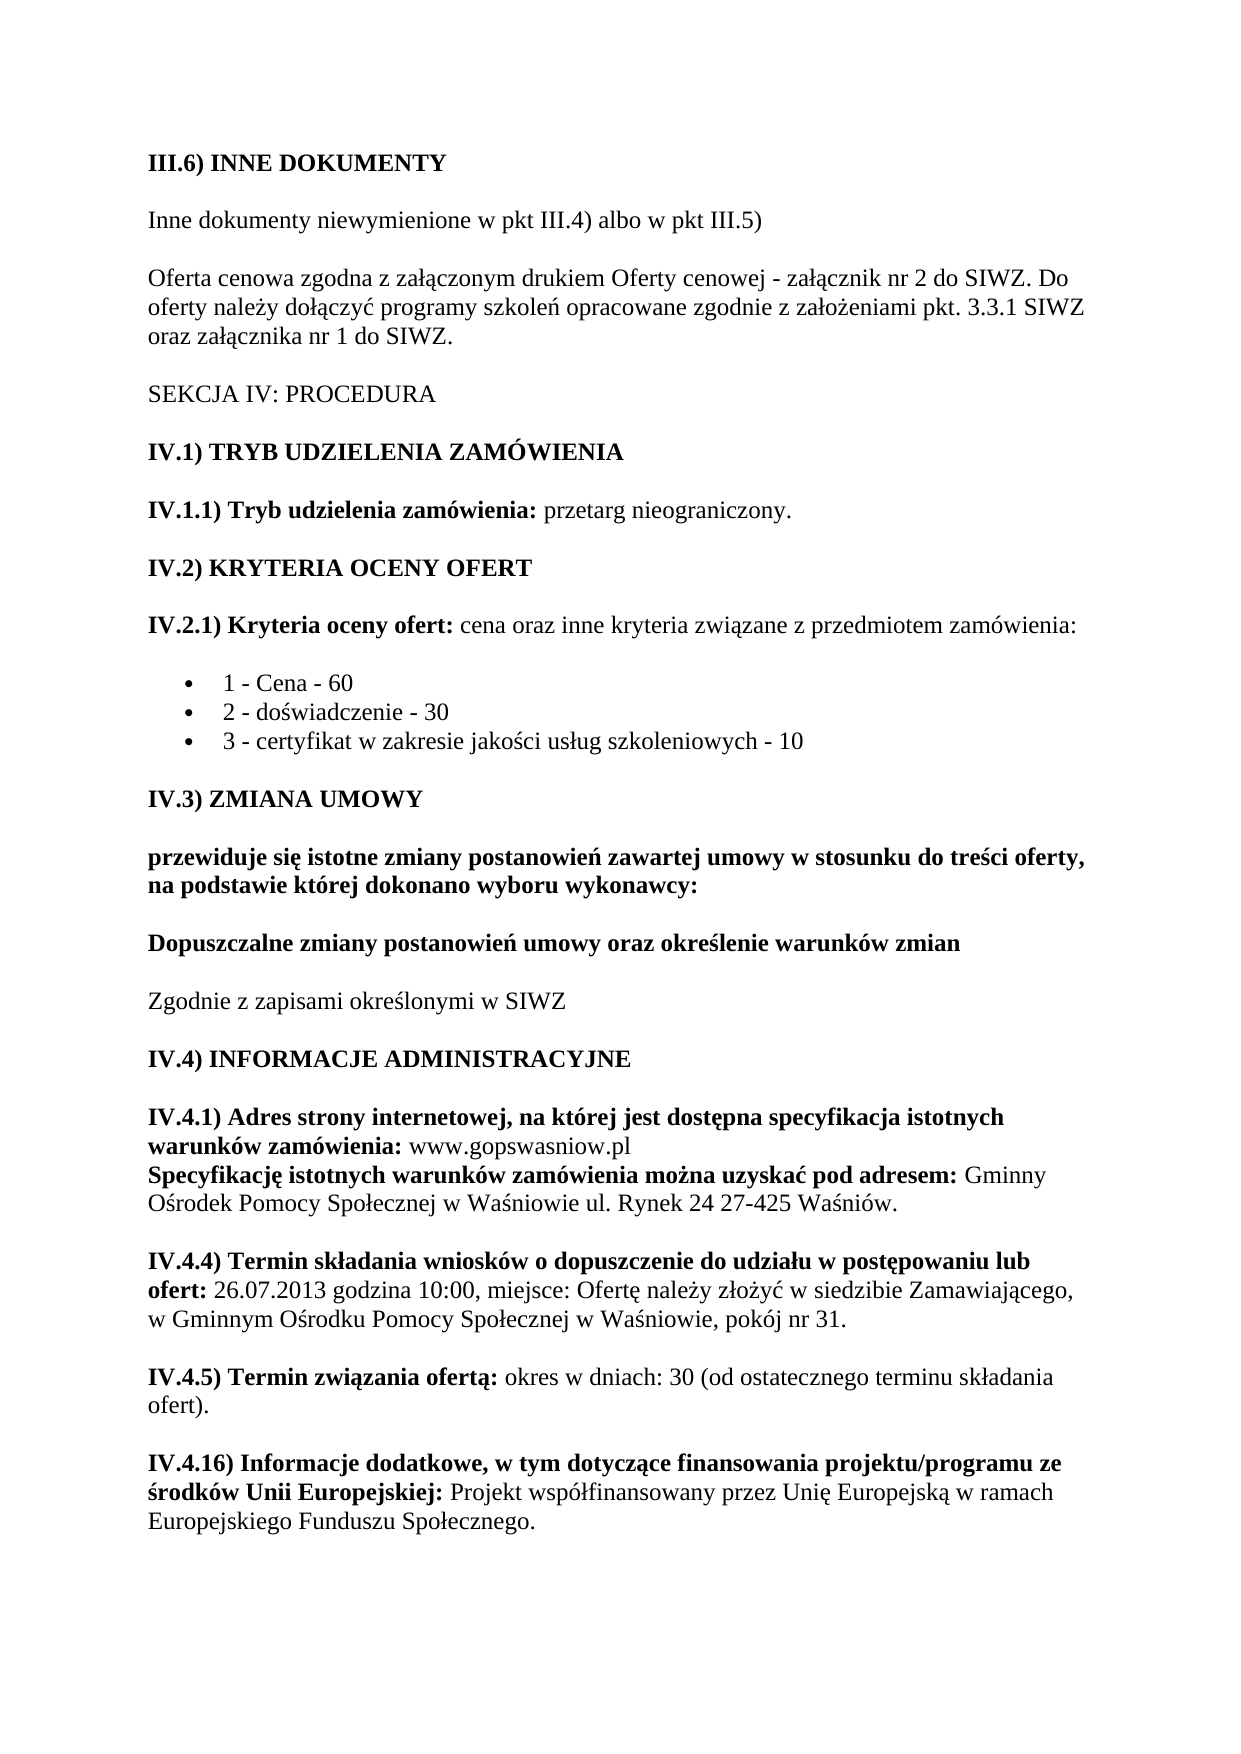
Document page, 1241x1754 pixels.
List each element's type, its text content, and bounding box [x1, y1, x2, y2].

text Dopuszczalne zmiany postanowień umowy oraz określenie warunków zmian [148, 928, 1093, 957]
text Zgodnie z zapisami określonymi w SIWZ [148, 986, 1093, 1015]
list 1 - Cena - 60 [185, 668, 1093, 697]
text przewiduje się istotne zmiany postanowień zawartej umowy w stosunku do treści oferty, na podstawie której dokonano wyboru wykonawcy: [148, 842, 1093, 899]
text III.6) INNE DOKUMENTY [148, 148, 1093, 176]
text IV.4.5) Termin związania ofertą: okres w dniach: 30 (od ostatecznego terminu składania ofert). [148, 1362, 1093, 1419]
list 3 - certyfikat w zakresie jakości usług szkoleniowych - 10 [185, 726, 1093, 755]
text IV.4.16) Informacje dodatkowe, w tym dotyczące finansowania projektu/programu ze środków Unii Europejskiej: Projekt współfinansowany przez Unię Europejską w ramach Europejskiego Funduszu Społecznego. [148, 1448, 1093, 1535]
text IV.2) KRYTERIA OCENY OFERT [148, 553, 1093, 581]
text IV.4.4) Termin składania wniosków o dopuszczenie do udziału w postępowaniu lub ofert: 26.07.2013 godzina 10:00, miejsce: Ofertę należy złożyć w siedzibie Zamawiającego, w Gminnym Ośrodku Pomocy Społecznej w Waśniowie, pokój nr 31. [148, 1246, 1093, 1333]
text IV.3) ZMIANA UMOWY [148, 784, 1093, 813]
text IV.4) INFORMACJE ADMINISTRACYJNE [148, 1044, 1093, 1073]
text IV.4.1) Adres strony internetowej, na której jest dostępna specyfikacja istotnych warunków zamówienia: www.gopswasniow.pl Specyfikację istotnych warunków zamówienia można uzyskać pod adresem: Gminny Ośrodek Pomocy Społecznej w Waśniowie ul. Rynek 24 27-425 Waśniów. [148, 1102, 1093, 1217]
text IV.2.1) Kryteria oceny ofert: cena oraz inne kryteria związane z przedmiotem zamówienia: [148, 611, 1093, 639]
text IV.1.1) Tryb udzielenia zamówienia: przetarg nieograniczony. [148, 495, 1093, 523]
text IV.1) TRYB UDZIELENIA ZAMÓWIENIA [148, 437, 1093, 466]
text Inne dokumenty niewymienione w pkt III.4) albo w pkt III.5) [148, 206, 1093, 234]
list 2 - doświadczenie - 30 [185, 697, 1093, 726]
text SEKCJA IV: PROCEDURA [148, 379, 1093, 408]
text Oferta cenowa zgodna z załączonym drukiem Oferty cenowej - załącznik nr 2 do SIWZ. Do oferty należy dołączyć programy szkoleń opracowane zgodnie z założeniami pkt. 3.3.1 SIWZ oraz załącznika nr 1 do SIWZ. [148, 263, 1093, 350]
